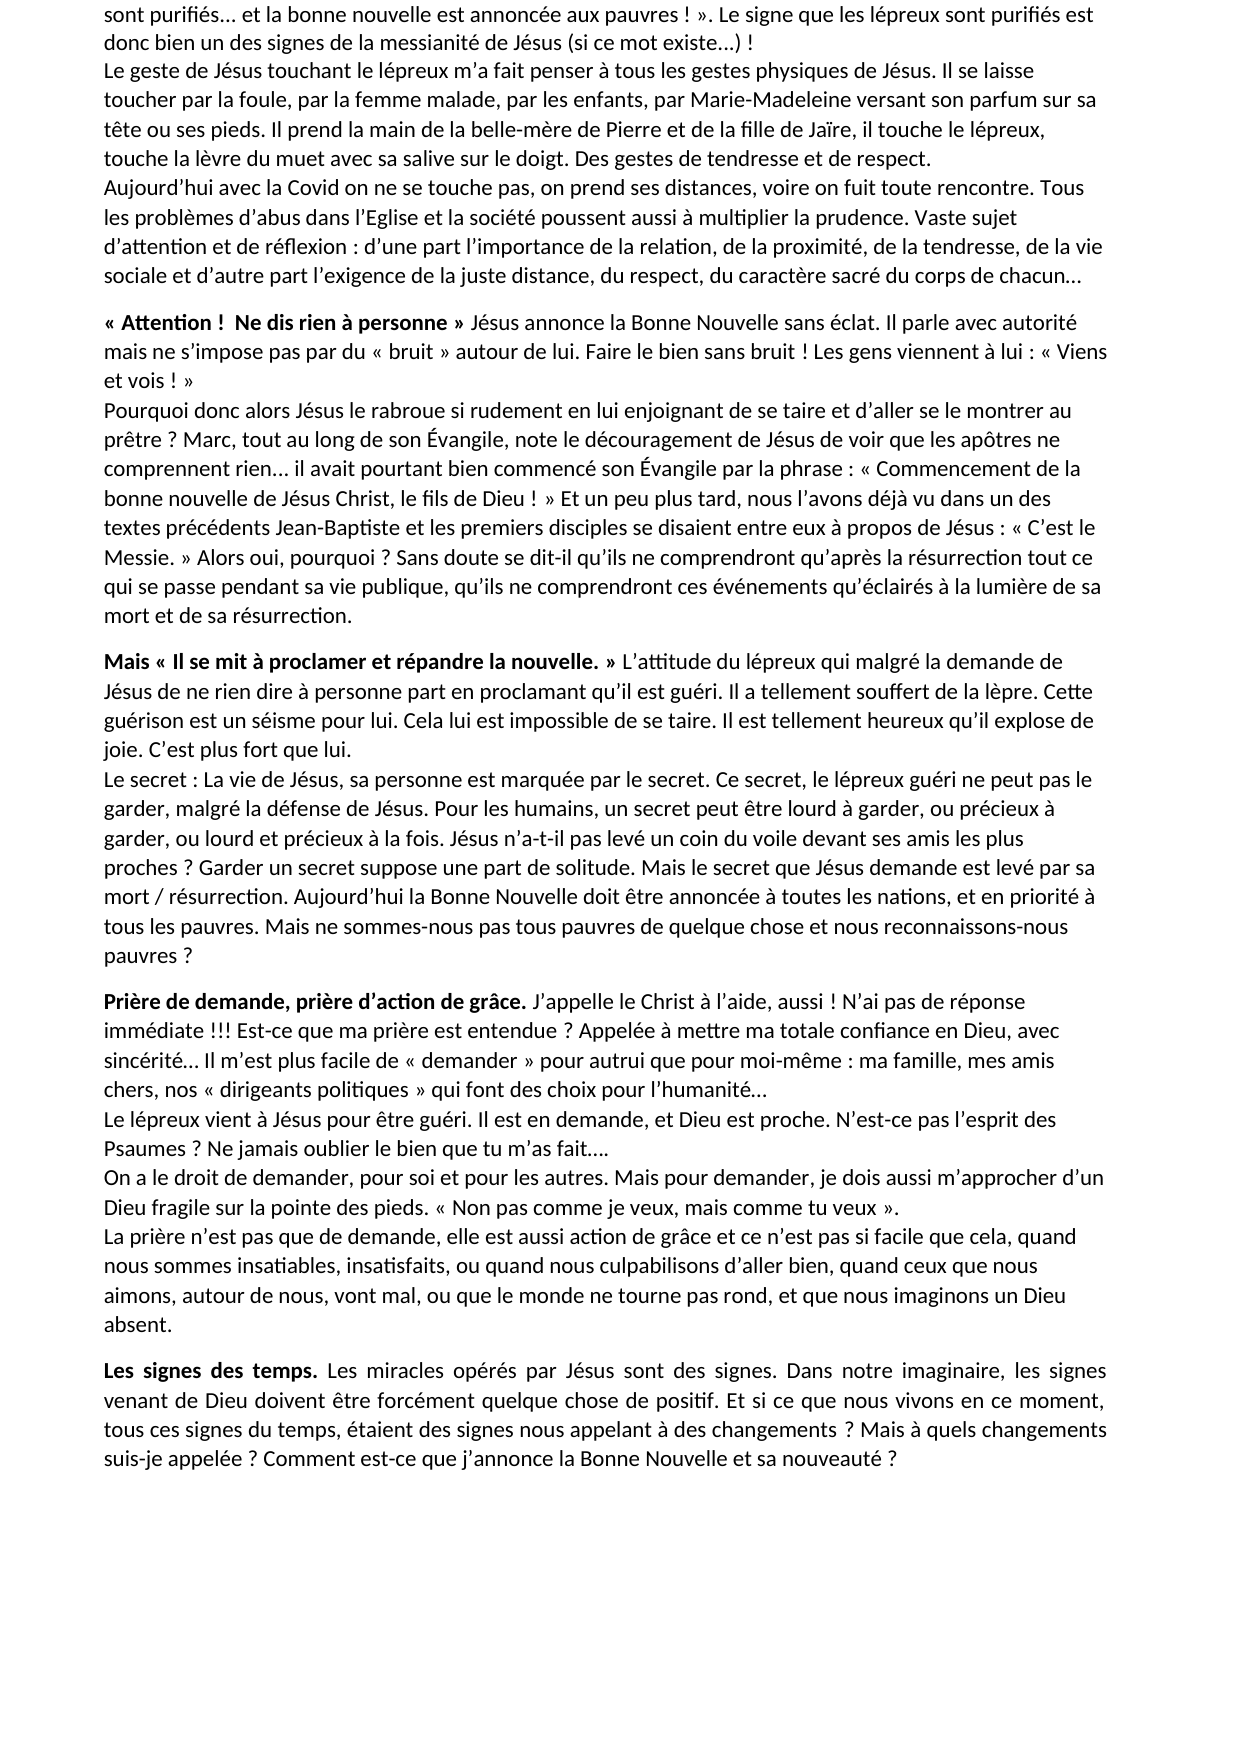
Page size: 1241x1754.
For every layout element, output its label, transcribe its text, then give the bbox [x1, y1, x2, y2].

text Les signes des temps. Les miracles opérés par Jésus sont des signes. Dans notre imaginaire, les signes venant de Dieu doivent être forcément quelque chose de positif. Et si ce que nous vivons en ce moment, tous ces signes du temps, étaient des signes nous appelant à des changements ? Mais à quels changements suis-je appelée ? Comment est-ce que j’annonce la Bonne Nouvelle et sa nouveauté ? [103, 1356, 1107, 1473]
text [103, 0, 1107, 56]
text Le geste de Jésus touchant le lépreux m’a fait penser à tous les gestes physiques de Jésus. Il se laisse toucher par la foule, par la femme malade, par les enfants, par Marie-Madeleine versant son parfum sur sa tête ou ses pieds. Il prend la main de la belle-mère de Pierre et de la fille de Jaïre, il touche le lépreux, touche la lèvre du muet avec sa salive sur le doigt. Des gestes de tendresse et de respect. Aujourd’hui avec la Covid on ne se touche pas, on prend ses distances, voire on fuit toute rencontre. Tous les problèmes d’abus dans l’Eglise et la société poussent aussi à multiplier la prudence. Vaste sujet d’attention et de réflexion : d’une part l’importance de la relation, de la proximité, de la tendresse, de la vie sociale et d’autre part l’exigence de la juste distance, du respect, du caractère sacré du corps de chacun… [103, 56, 1107, 290]
text « Attention ! Ne dis rien à personne » Jésus annonce la Bonne Nouvelle sans éclat. Il parle avec autorité mais ne s’impose pas par du « bruit » autour de lui. Faire le bien sans bruit ! Les gens viennent à lui : « Viens et vois ! » Pourquoi donc alors Jésus le rabroue si rudement en lui enjoignant de se taire et d’aller se le montrer au prêtre ? Marc, tout au long de son Évangile, note le découragement de Jésus de voir que les apôtres ne comprennent rien... il avait pourtant bien commencé son Évangile par la phrase : « Commencement de la bonne nouvelle de Jésus Christ, le fils de Dieu ! » Et un peu plus tard, nous l’avons déjà vu dans un des textes précédents Jean-Baptiste et les premiers disciples se disaient entre eux à propos de Jésus : « C’est le Messie. » Alors oui, pourquoi ? Sans doute se dit-il qu’ils ne comprendront qu’après la résurrection tout ce qui se passe pendant sa vie publique, qu’ils ne comprendront ces événements qu’éclairés à la lumière de sa mort et de sa résurrection. [103, 308, 1107, 629]
text Mais « Il se mit à proclamer et répandre la nouvelle. » L’attitude du lépreux qui malgré la demande de Jésus de ne rien dire à personne part en proclamant qu’il est guéri. Il a tellement souffert de la lèpre. Cette guérison est un séisme pour lui. Cela lui est impossible de se taire. Il est tellement heureux qu’il explose de joie. C’est plus fort que lui. Le secret : La vie de Jésus, sa personne est marquée par le secret. Ce secret, le lépreux guéri ne peut pas le garder, malgré la défense de Jésus. Pour les humains, un secret peut être lourd à garder, ou précieux à garder, ou lourd et précieux à la fois. Jésus n’a-t-il pas levé un coin du voile devant ses amis les plus proches ? Garder un secret suppose une part de solitude. Mais le secret que Jésus demande est levé par sa mort / résurrection. Aujourd’hui la Bonne Nouvelle doit être annoncée à toutes les nations, et en priorité à tous les pauvres. Mais ne sommes-nous pas tous pauvres de quelque chose et nous reconnaissons-nous pauvres ? [103, 647, 1107, 969]
text Prière de demande, prière d’action de grâce. J’appelle le Christ à l’aide, aussi ! N’ai pas de réponse immédiate !!! Est-ce que ma prière est entendue ? Appelée à mettre ma totale confiance en Dieu, avec sincérité… Il m’est plus facile de « demander » pour autrui que pour moi-même : ma famille, mes amis chers, nos « dirigeants politiques » qui font des choix pour l’humanité… Le lépreux vient à Jésus pour être guéri. Il est en demande, et Dieu est proche. N’est-ce pas l’esprit des Psaumes ? Ne jamais oublier le bien que tu m’as fait…. On a le droit de demander, pour soi et pour les autres. Mais pour demander, je dois aussi m’approcher d’un Dieu fragile sur la pointe des pieds. « Non pas comme je veux, mais comme tu veux ». La prière n’est pas que de demande, elle est aussi action de grâce et ce n’est pas si facile que cela, quand nous sommes insatiables, insatisfaits, ou quand nous culpabilisons d’aller bien, quand ceux que nous aimons, autour de nous, vont mal, ou que le monde ne tourne pas rond, et que nous imaginons un Dieu absent. [103, 987, 1107, 1338]
